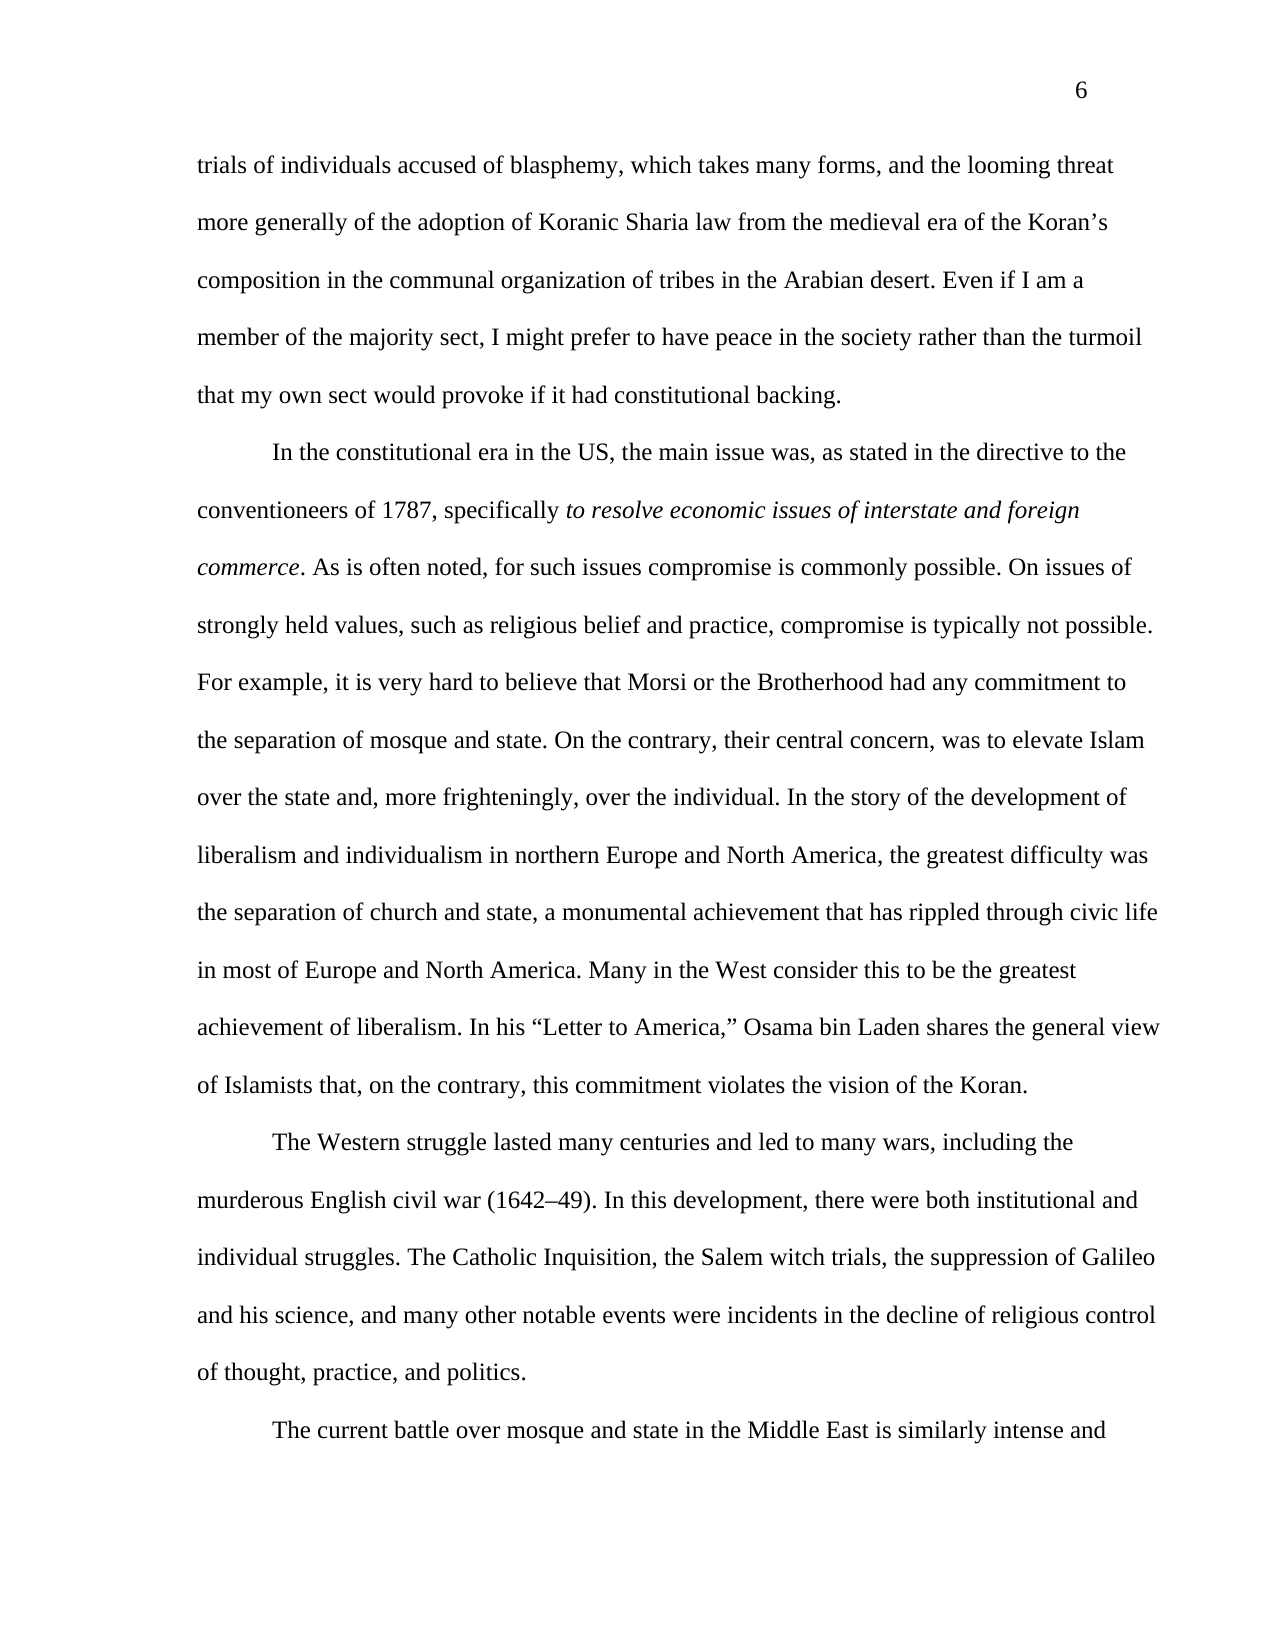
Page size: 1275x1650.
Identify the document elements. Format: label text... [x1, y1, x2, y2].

text In the constitutional era in the US, the main issue was, as stated in the directive to the conventioneers of 1787, specifically to resolve economic issues of interstate and foreign commerce. As is often noted, for such issues compromise is commonly possible. On issues of strongly held values, such as religious belief and practice, compromise is typically not possible. For example, it is very hard to believe that Morsi or the Brotherhood had any commitment to the separation of mosque and state. On the contrary, their central concern, was to elevate Islam over the state and, more frighteningly, over the individual. In the story of the development of liberalism and individualism in northern Europe and North America, the greatest difficulty was the separation of church and state, a monumental achievement that has rippled through civic life in most of Europe and North America. Many in the West consider this to be the greatest achievement of liberalism. In his “Letter to America,” Osama bin Laden shares the general view of Islamists that, on the contrary, this commitment violates the vision of the Koran. [197, 437, 1162, 1099]
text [197, 150, 1162, 409]
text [197, 1415, 1162, 1444]
text The Western struggle lasted many centuries and led to many wars, including the murderous English civil war (1642–49). In this development, there were both institutional and individual struggles. The Catholic Inquisition, the Salem witch trials, the suppression of Galileo and his science, and many other notable events were incidents in the decline of religious control of thought, practice, and politics. [197, 1127, 1162, 1386]
